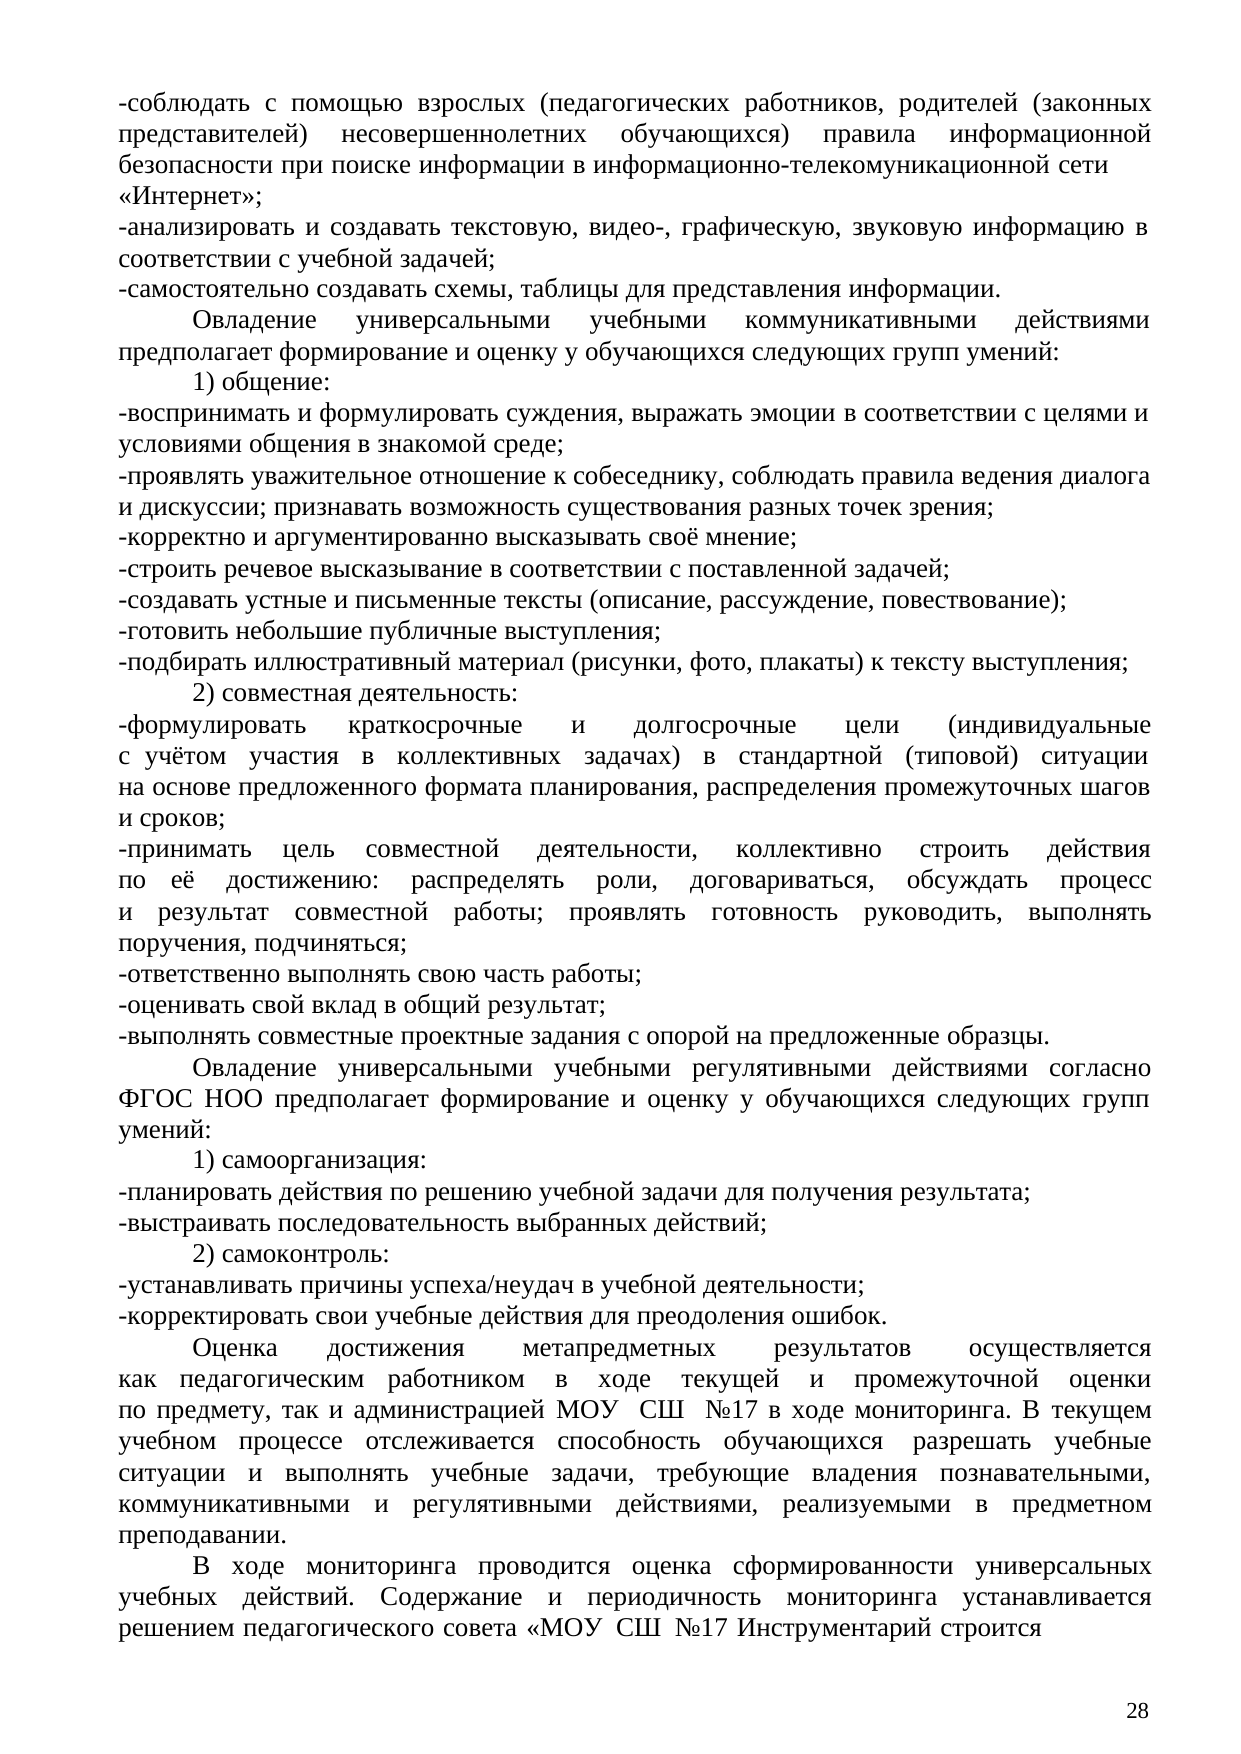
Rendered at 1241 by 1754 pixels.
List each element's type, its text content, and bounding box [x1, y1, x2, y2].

text Оценка достижения метапредметных результатов осуществляется как педагогическим работником в ходе текущей и промежуточной оценки по предмету, так и администрацией МОУ СШ №17 в ходе мониторинга. В текущем учебном процессе отслеживается способность обучающихся разрешать учебные ситуации и выполнять учебные задачи, требующие владения познавательными, коммуникативными и регулятивными действиями, реализуемыми в предметном преподавании. [118, 1331, 1152, 1549]
text -ответственно выполнять свою часть работы; [118, 957, 1178, 988]
list общение: [192, 366, 1178, 396]
text -анализировать и создавать текстовую, видео-, графическую, звуковую информацию в соответствии с учебной задачей; [118, 211, 1178, 273]
text -готовить небольшие публичные выступления; [118, 614, 1178, 646]
text «Интернет»; [118, 179, 1178, 211]
text -устанавливать причины успеха/неудач в учебной деятельности; [118, 1269, 1178, 1300]
text -выстраивать последовательность выбранных действий; [118, 1207, 1178, 1238]
text -строить речевое высказывание в соответствии с поставленной задачей; [118, 552, 1178, 583]
list совместная деятельность: [192, 677, 1178, 708]
list самоорганизация: [192, 1144, 1178, 1175]
text Овладение универсальными учебными регулятивными действиями согласно ФГОС НОО предполагает формирование и оценку у обучающихся следующих групп умений: [118, 1051, 1151, 1144]
list самоконтроль: [192, 1238, 1178, 1269]
text В ходе мониторинга проводится оценка сформированности универсальных учебных действий. Содержание и периодичность мониторинга устанавливается решением педагогического совета «МОУ СШ №17 Инструментарий строится [118, 1549, 1152, 1643]
text -проявлять уважительное отношение к собеседнику, соблюдать правила ведения диалога и дискуссии; признавать возможность существования разных точек зрения; [118, 459, 1152, 521]
text -формулировать краткосрочные и долгосрочные цели (индивидуальные с учётом участия в коллективных задачах) в стандартной (типовой) ситуации на основе предложенного формата планирования, распределения промежуточных шагов и сроков; [118, 708, 1152, 832]
text -создавать устные и письменные тексты (описание, рассуждение, повествование); [118, 583, 1178, 614]
text -оценивать свой вклад в общий результат; [118, 988, 1178, 1019]
text -принимать цель совместной деятельности, коллективно строить действия по её достижению: распределять роли, договариваться, обсуждать процесс и результат совместной работы; проявлять готовность руководить, выполнять поручения, подчиняться; [118, 832, 1152, 957]
text -соблюдать с помощью взрослых (педагогических работников, родителей (законных представителей) несовершеннолетних обучающихся) правила информационной безопасности при поиске информации в информационно-телекомуникационной сети [118, 86, 1152, 179]
text -выполнять совместные проектные задания с опорой на предложенные образцы. [118, 1019, 1178, 1051]
text -планировать действия по решению учебной задачи для получения результата; [118, 1175, 1178, 1206]
text -корректно и аргументированно высказывать своё мнение; [118, 521, 1178, 552]
text -корректировать свои учебные действия для преодоления ошибок. [118, 1300, 1178, 1331]
text -подбирать иллюстративный материал (рисунки, фото, плакаты) к тексту выступления; [118, 646, 1178, 677]
text Овладение универсальными учебными коммуникативными действиями предполагает формирование и оценку у обучающихся следующих групп умений: [118, 303, 1152, 366]
text -воспринимать и формулировать суждения, выражать эмоции в соответствии с целями и условиями общения в знакомой среде; [118, 396, 1178, 459]
text -самостоятельно создавать схемы, таблицы для представления информации. [118, 273, 1178, 303]
